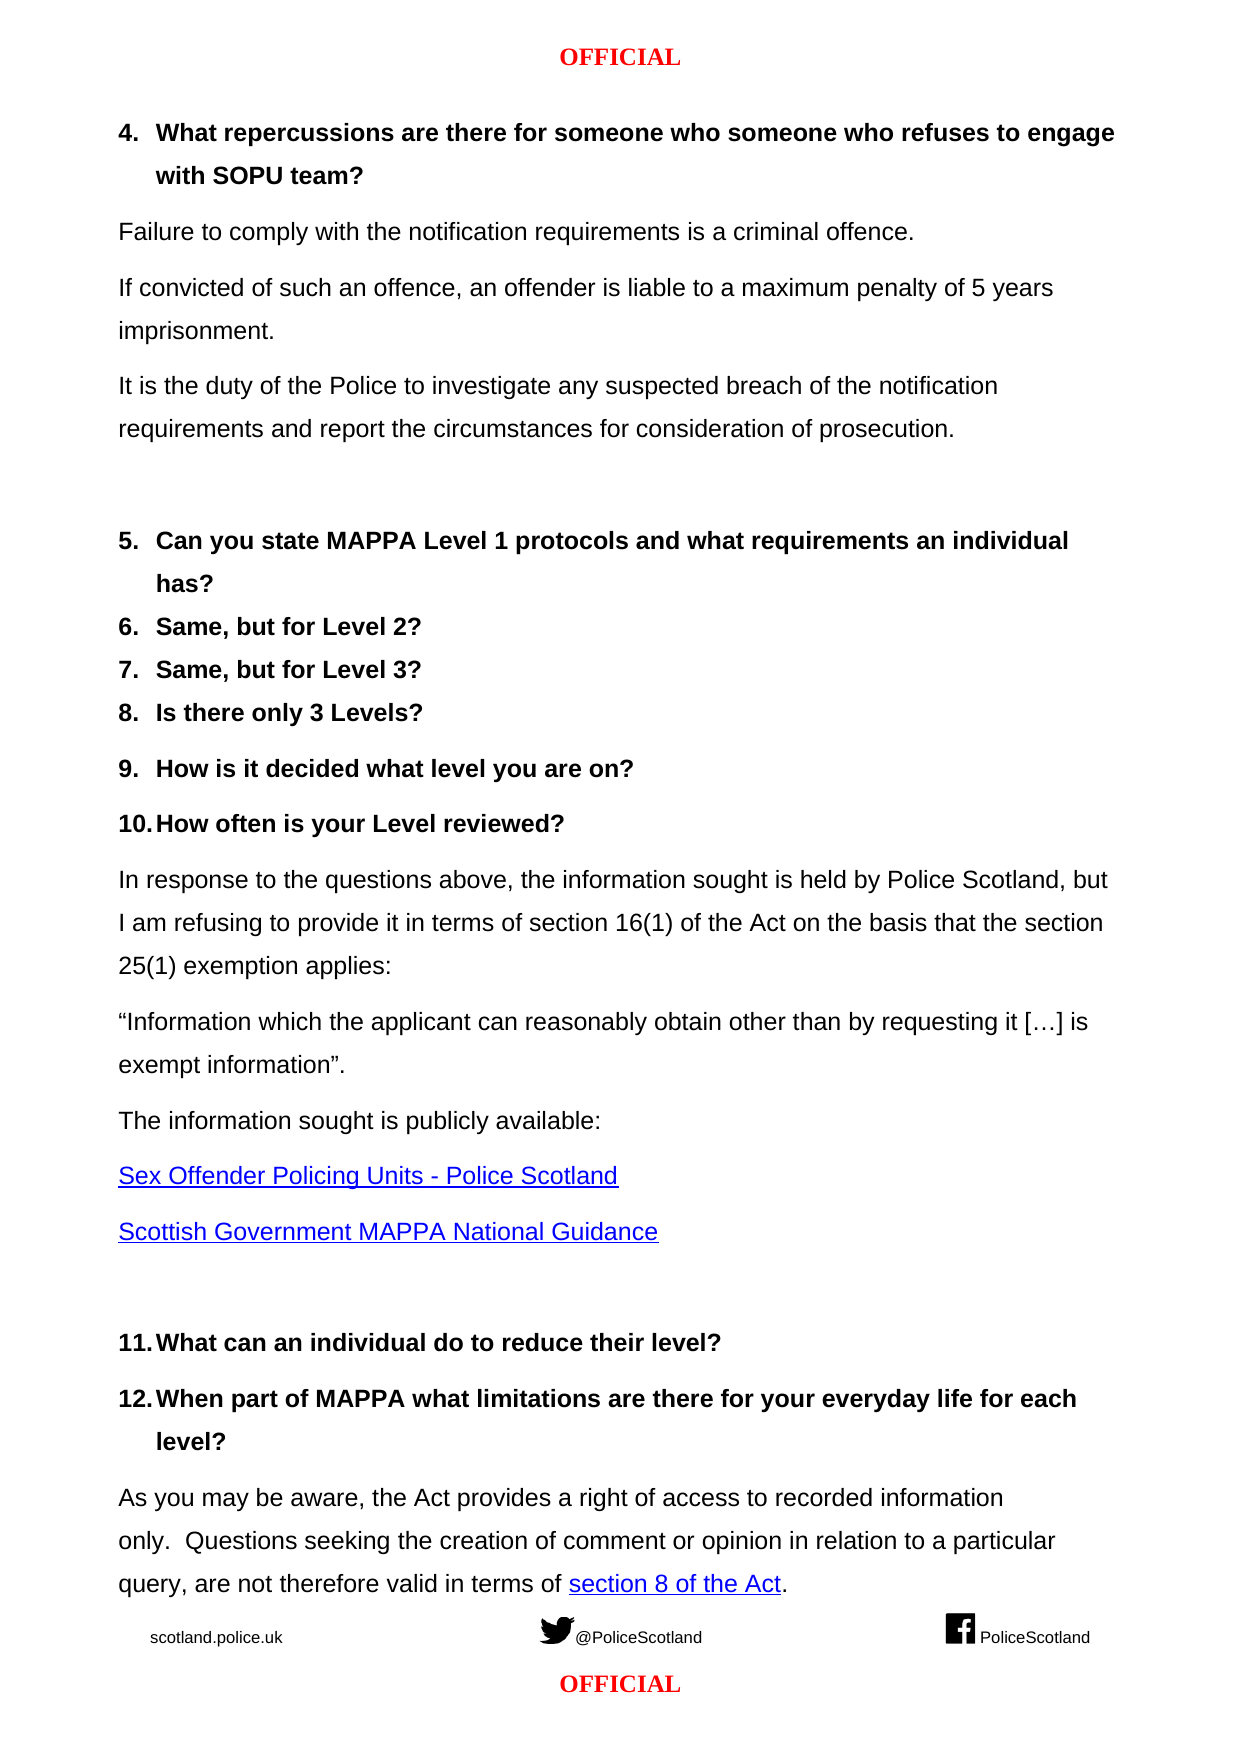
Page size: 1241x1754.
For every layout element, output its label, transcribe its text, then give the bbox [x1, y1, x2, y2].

picture [945, 1613, 976, 1644]
list Same, but for Level 3? [118, 655, 1122, 684]
text The information sought is publicly available: [118, 1106, 1122, 1134]
picture [538, 1617, 575, 1644]
text As you may be aware, the Act provides a right of access to recorded information only. Questions seeking the creation of comment or opinion in relation to a particular query, are not therefore valid in terms of section 8 of the Act. [118, 1482, 1122, 1597]
subtitle How is it decided what level you are on? [118, 754, 1122, 782]
list Is there only 3 Levels? [118, 698, 1122, 727]
text If convicted of such an offence, an offender is liable to a maximum penalty of 5 years imprisonment. [118, 272, 1122, 344]
text It is the duty of the Police to investigate any suspected breach of the notification requirements and report the circumstances for consideration of prosecution. [118, 371, 1122, 443]
text Sex Offender Policing Units - Police Scotland [118, 1161, 1122, 1190]
subtitle When part of MAPPA what limitations are there for your everyday life for each level? [118, 1384, 1122, 1456]
text In response to the questions above, the information sought is held by Police Scotland, but I am refusing to provide it in terms of section 16(1) of the Act on the basis that the section 25(1) exemption applies: [118, 865, 1122, 980]
list Same, but for Level 2? [118, 612, 1122, 641]
list What repercussions are there for someone who someone who refuses to engage with SOPU team? [118, 118, 1122, 190]
list Can you state MAPPA Level 1 protocols and what requirements an individual has? [118, 526, 1122, 597]
text Failure to comply with the notification requirements is a criminal offence. [118, 217, 1122, 246]
subtitle What can an individual do to reduce their level? [118, 1328, 1122, 1357]
text Scottish Government MAPPA National Guidance [118, 1217, 1122, 1246]
subtitle How often is your Level reviewed? [118, 809, 1122, 838]
text “Information which the applicant can reasonably obtain other than by requesting it […] is exempt information”. [118, 1007, 1122, 1079]
